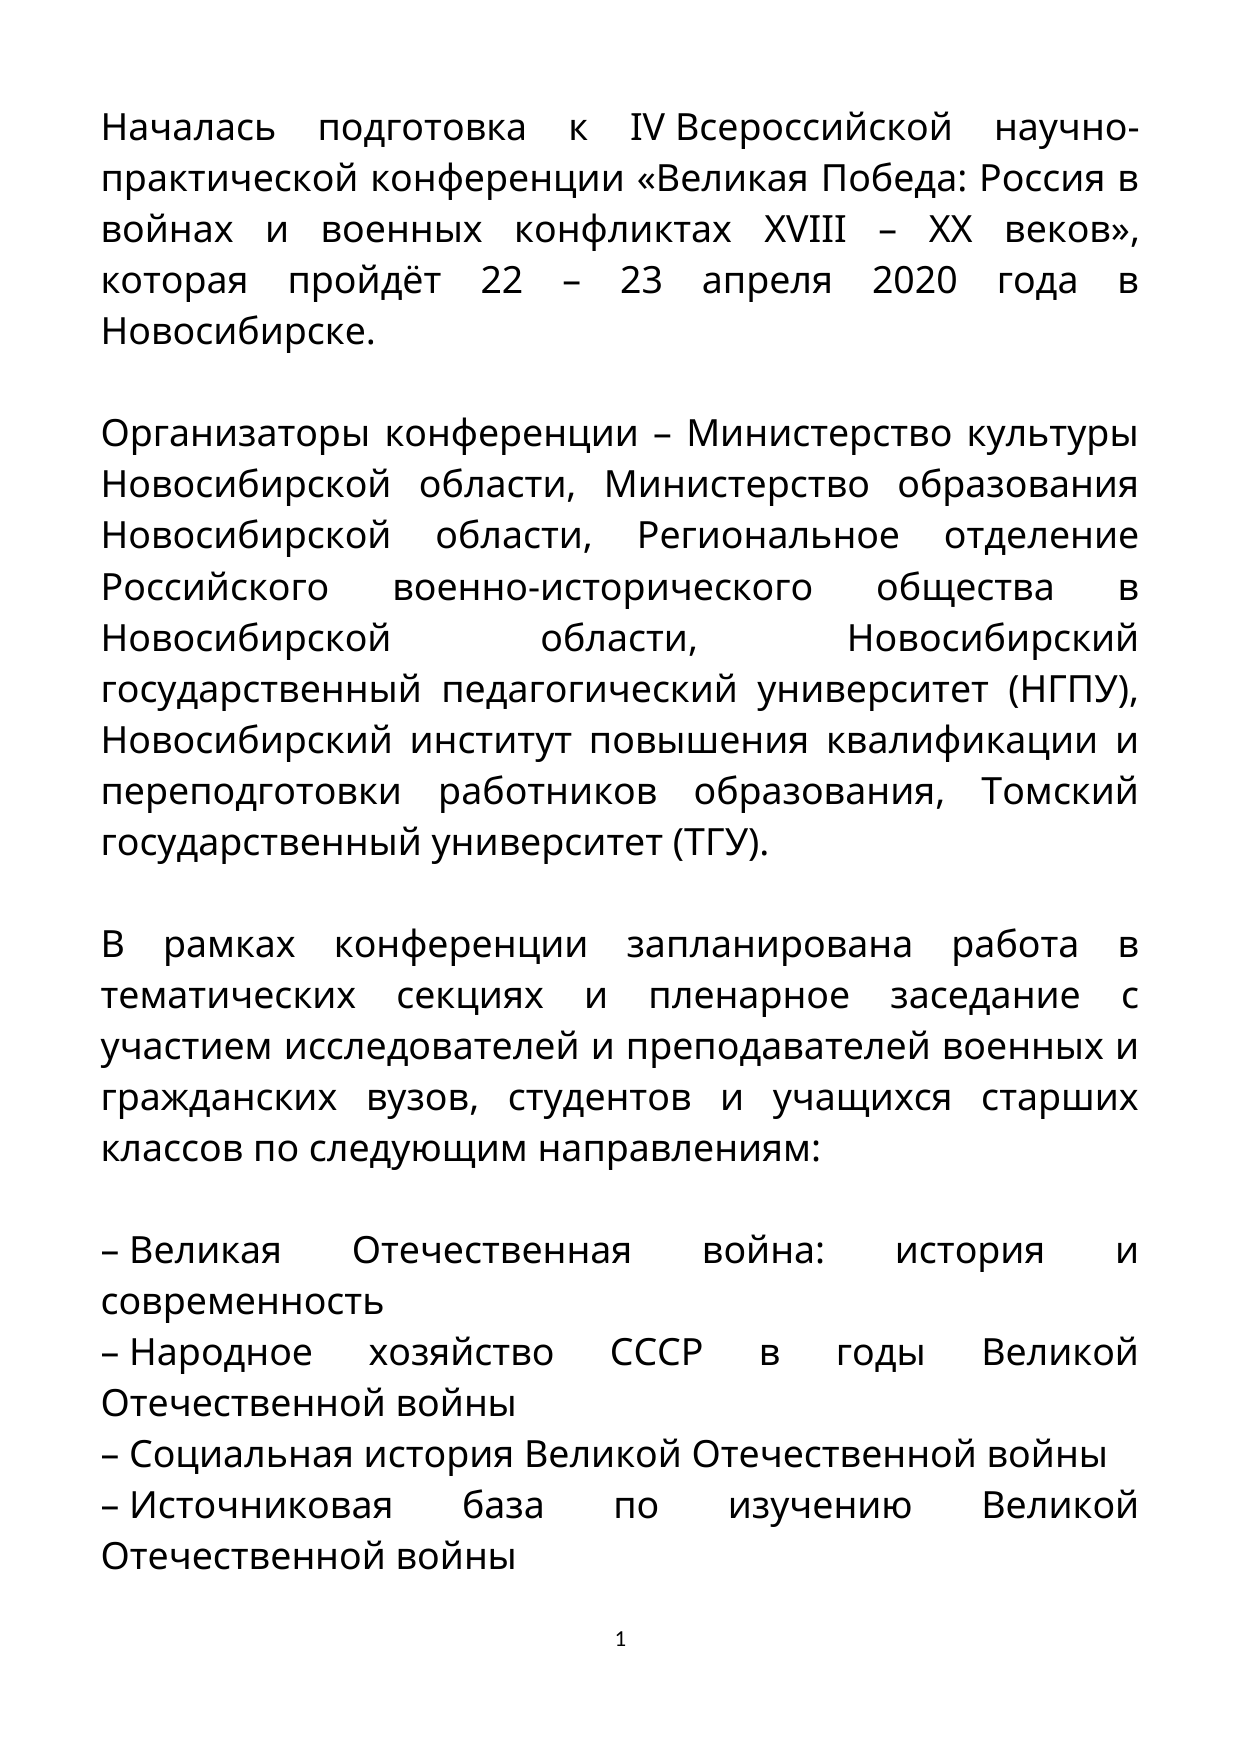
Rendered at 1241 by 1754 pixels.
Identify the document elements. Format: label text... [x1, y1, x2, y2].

text В рамках конференции запланирована работа в тематических секциях и пленарное заседание с участием исследователей и преподавателей военных и гражданских вузов, студентов и учащихся старших классов по следующим направлениям: [100, 917, 1140, 1172]
text Организаторы конференции – Министерство культуры Новосибирской области, Министерство образования Новосибирской области, Региональное отделение Российского военно-исторического общества в Новосибирской области, Новосибирский государственный педагогический университет (НГПУ), Новосибирский институт повышения квалификации и переподготовки работников образования, Томский государственный университет (ТГУ). [100, 407, 1140, 866]
text – Источниковая база по изучению Великой Отечественной войны [100, 1478, 1140, 1581]
text – Великая Отечественная война: история и современность [100, 1223, 1140, 1325]
text – Народное хозяйство СССР в годы Великой Отечественной войны [100, 1325, 1140, 1427]
text – Социальная история Великой Отечественной войны [100, 1427, 1140, 1478]
text Началась подготовка к IV Всероссийской научно-практической конференции «Великая Победа: Россия в войнах и военных конфликтах XVIII – XX веков», которая пройдёт 22 – 23 апреля 2020 года в Новосибирске. [100, 100, 1140, 356]
